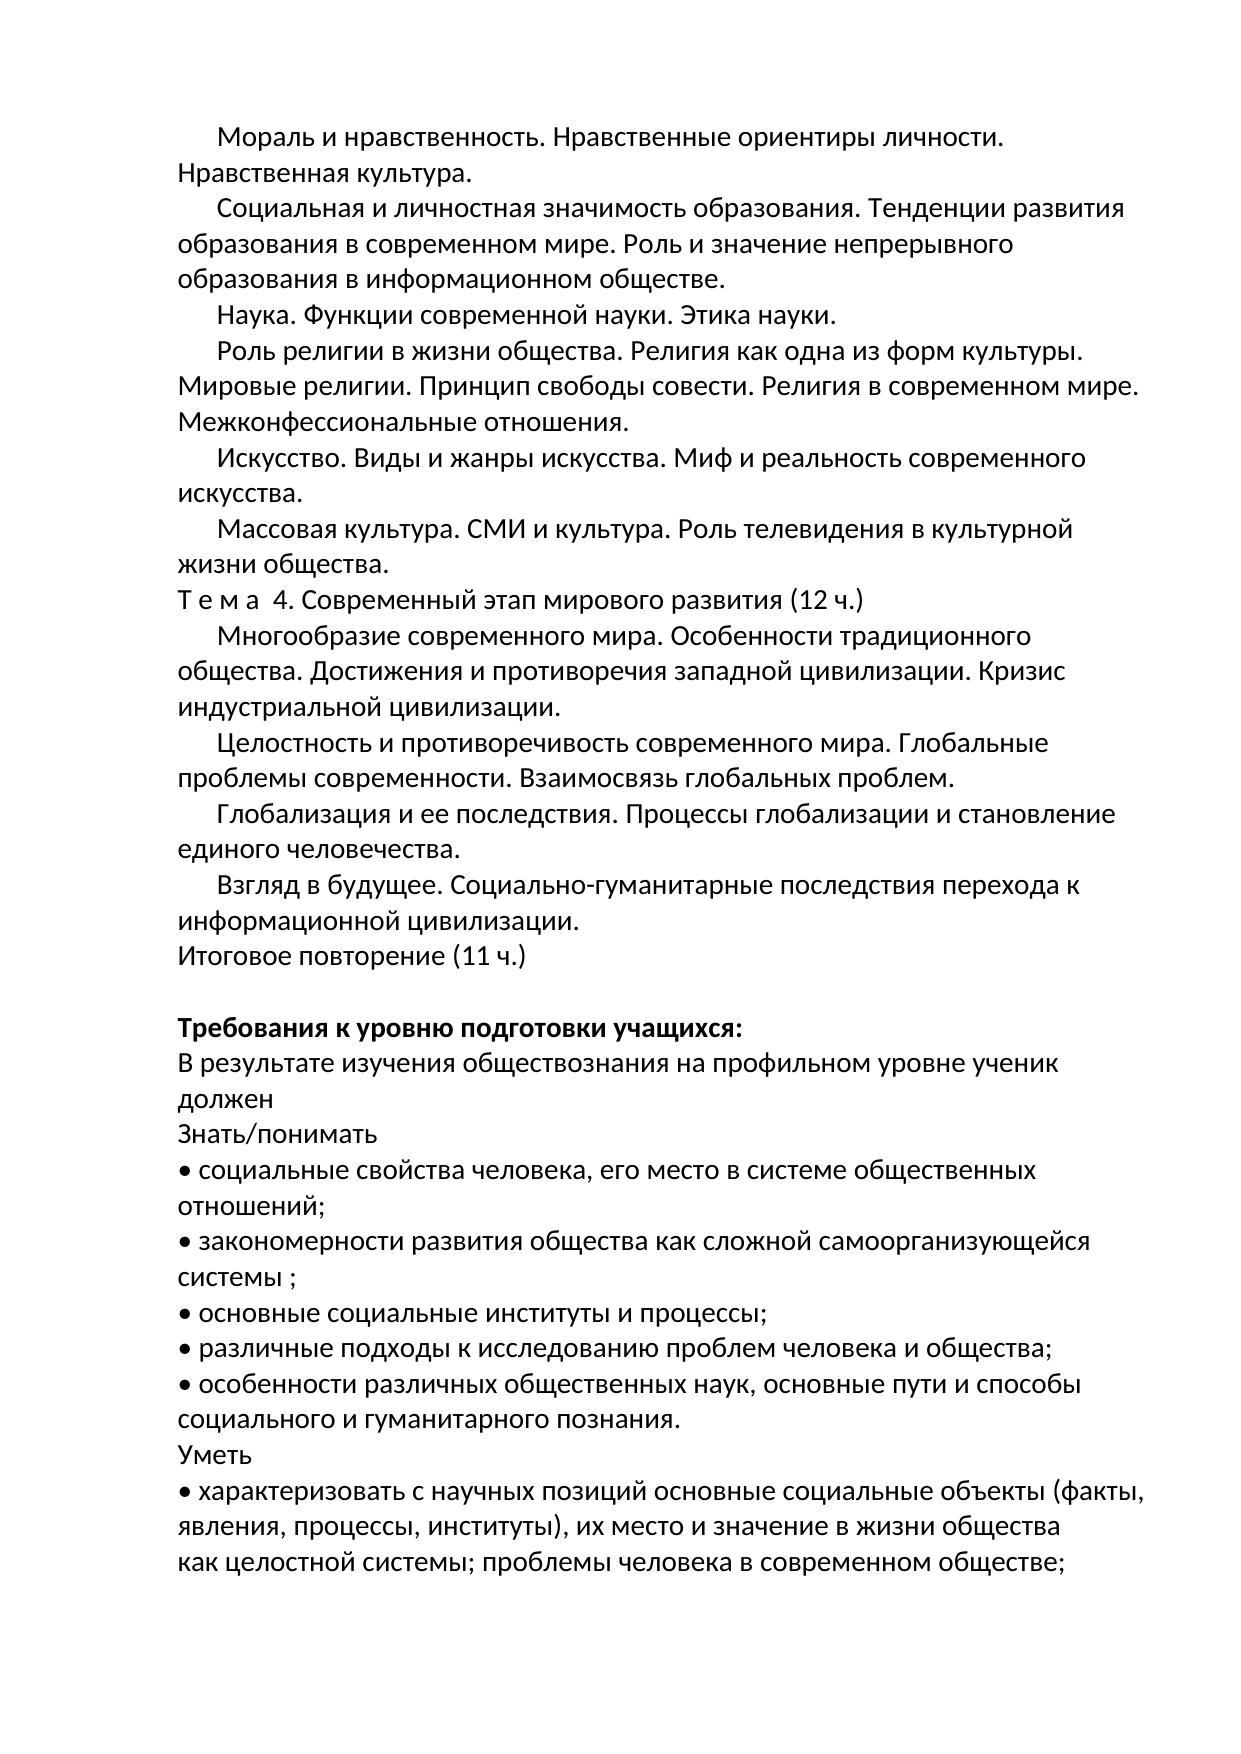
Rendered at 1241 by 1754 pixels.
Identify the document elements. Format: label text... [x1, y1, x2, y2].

text • основные социальные институты и процессы; [177, 1294, 1152, 1329]
text Искусство. Виды и жанры искусства. Миф и реальность современного искусства. [177, 439, 1152, 510]
text Массовая культура. СМИ и культура. Роль телевидения в культурной жизни общества. [177, 510, 1152, 581]
text Социальная и личностная значимость образования. Тенденции развития образования в современном мире. Роль и значение непрерывного образования в информационном обществе. [177, 189, 1152, 296]
text • социальные свойства человека, его место в системе общественных отношений; [177, 1151, 1152, 1222]
text Многообразие современного мира. Особенности традиционного общества. Достижения и противоречия западной цивилизации. Кризис индустриальной цивилизации. [177, 617, 1152, 724]
text Роль религии в жизни общества. Религия как одна из форм культуры. Мировые религии. Принцип свободы совести. Религия в современном мире. Межконфессиональные отношения. [177, 332, 1152, 439]
text Знать/понимать [177, 1116, 1152, 1151]
text Наука. Функции современной науки. Этика науки. [177, 296, 1152, 332]
text Целостность и противоречивость современного мира. Глобальные проблемы современности. Взаимосвязь глобальных проблем. [177, 724, 1152, 795]
text Т е м а 4. Современный этап мирового развития (12 ч.) [177, 581, 1152, 617]
text • закономерности развития общества как сложной самоорганизующейся системы ; [177, 1222, 1152, 1294]
text Уметь [177, 1436, 1152, 1472]
text • характеризовать с научных позиций основные социальные объекты (факты, явления, процессы, институты), их место и значение в жизни общества [177, 1472, 1152, 1543]
text Мораль и нравственность. Нравственные ориентиры личности. Нравственная культура. [177, 118, 1152, 189]
text Итоговое повторение (11 ч.) [177, 937, 1152, 973]
text • особенности различных общественных наук, основные пути и способы социального и гуманитарного познания. [177, 1365, 1152, 1436]
text Взгляд в будущее. Социально-гуманитарные последствия перехода к информационной цивилизации. [177, 866, 1152, 937]
text Требования к уровню подготовки учащихся: [177, 1009, 1152, 1044]
text Глобализация и ее последствия. Процессы глобализации и становление единого человечества. [177, 795, 1152, 866]
text • различные подходы к исследованию проблем человека и общества; [177, 1329, 1152, 1365]
text как целостной системы; проблемы человека в современном обществе; [177, 1543, 1152, 1579]
text В результате изучения обществознания на профильном уровне ученик должен [177, 1044, 1152, 1116]
